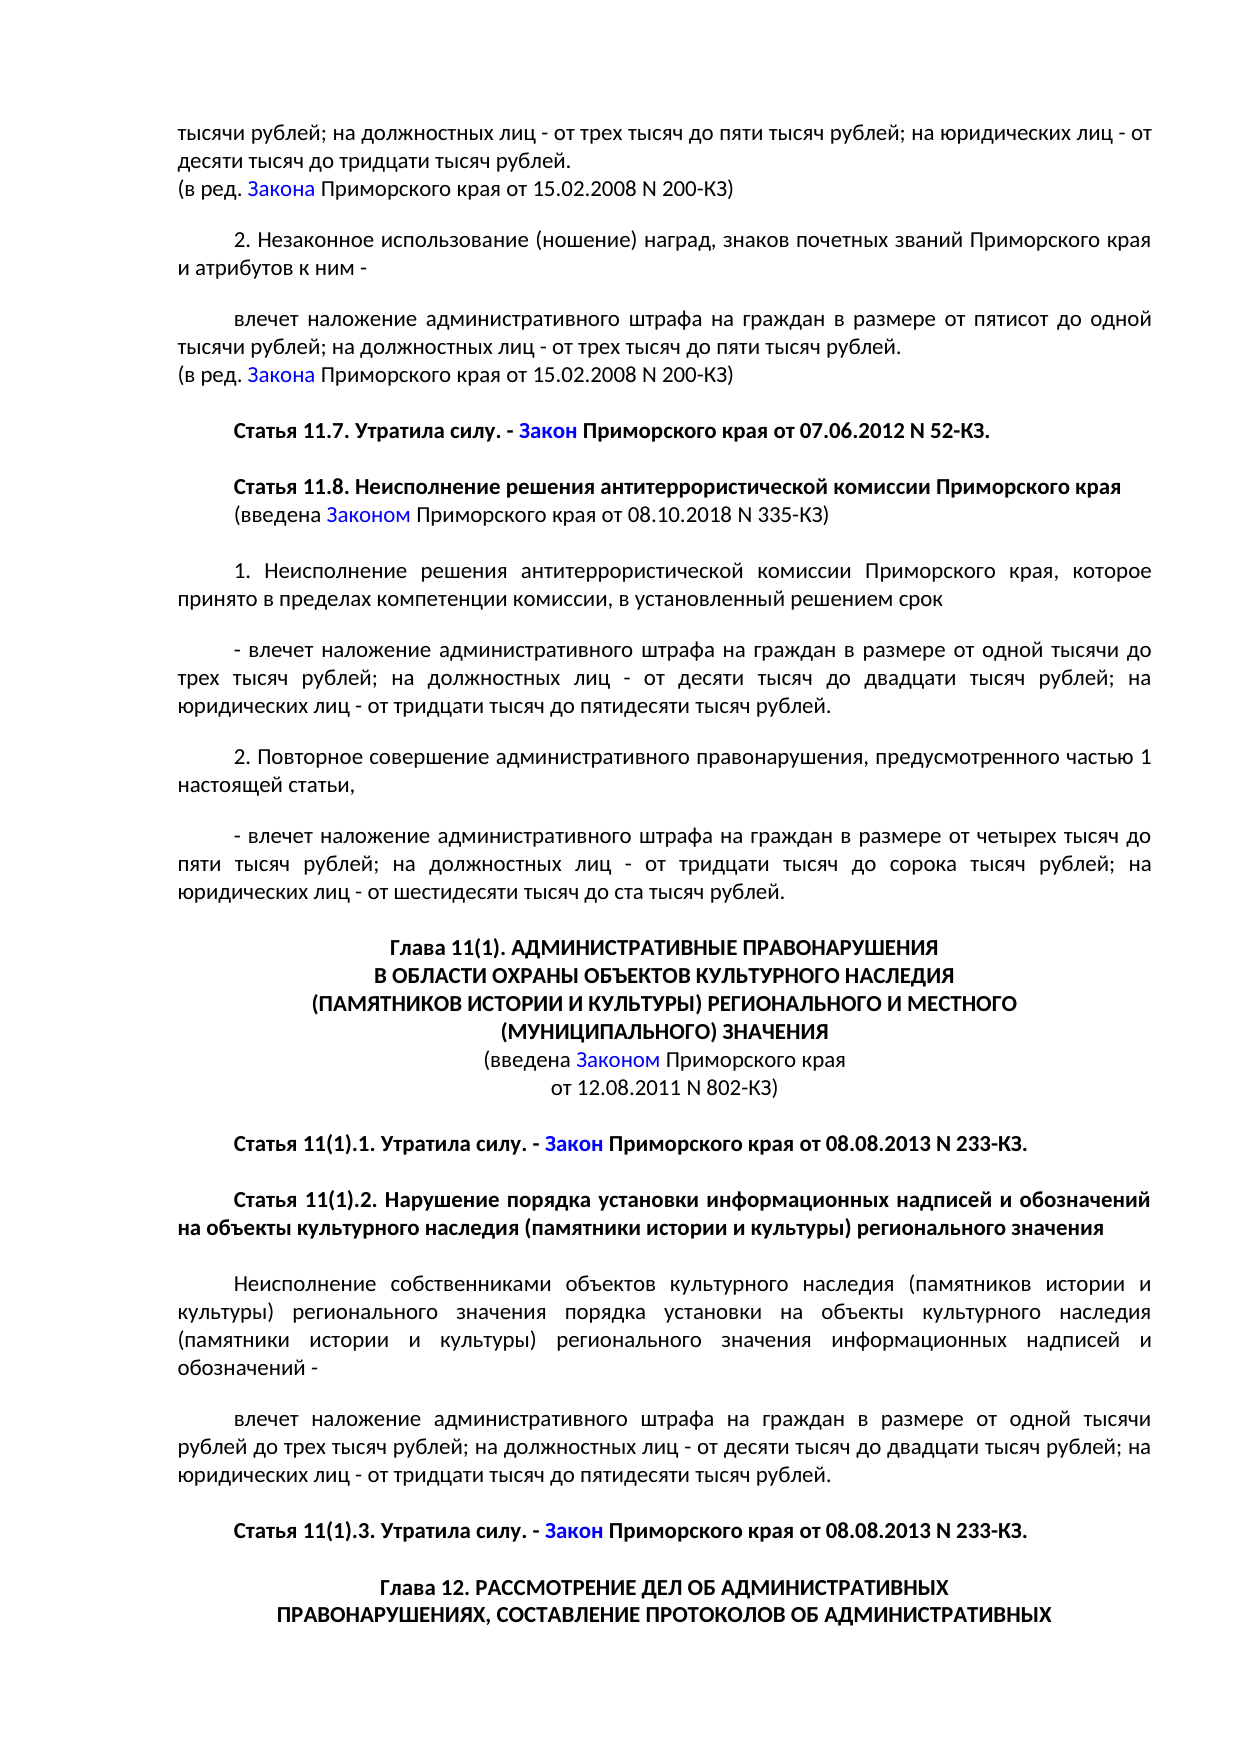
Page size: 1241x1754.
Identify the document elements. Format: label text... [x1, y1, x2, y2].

title Глава 12. РАССМОТРЕНИЕ ДЕЛ ОБ АДМИНИСТРАТИВНЫХ [177, 1573, 1152, 1601]
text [177, 118, 1152, 174]
text 1. Неисполнение решения антитеррористической комиссии Приморского края, которое принято в пределах компетенции комиссии, в установленный решением срок [177, 556, 1152, 612]
title Статья 11(1).1. Утратила силу. - Закон Приморского края от 08.08.2013 N 233-КЗ. [177, 1129, 1152, 1157]
text Неисполнение собственниками объектов культурного наследия (памятников истории и культуры) регионального значения порядка установки на объекты культурного наследия (памятники истории и культуры) регионального значения информационных надписей и обозначений - [177, 1269, 1152, 1382]
title (МУНИЦИПАЛЬНОГО) ЗНАЧЕНИЯ [177, 1017, 1152, 1045]
text от 12.08.2011 N 802-КЗ) [177, 1073, 1152, 1101]
title (ПАМЯТНИКОВ ИСТОРИИ И КУЛЬТУРЫ) РЕГИОНАЛЬНОГО И МЕСТНОГО [177, 989, 1152, 1017]
title В ОБЛАСТИ ОХРАНЫ ОБЪЕКТОВ КУЛЬТУРНОГО НАСЛЕДИЯ [177, 961, 1152, 989]
text - влечет наложение административного штрафа на граждан в размере от одной тысячи до трех тысяч рублей; на должностных лиц - от десяти тысяч до двадцати тысяч рублей; на юридических лиц - от тридцати тысяч до пятидесяти тысяч рублей. [177, 635, 1152, 719]
text (в ред. Закона Приморского края от 15.02.2008 N 200-КЗ) [177, 174, 1152, 202]
text 2. Незаконное использование (ношение) наград, знаков почетных званий Приморского края и атрибутов к ним - [177, 225, 1152, 281]
text (введена Законом Приморского края [177, 1045, 1152, 1073]
title ПРАВОНАРУШЕНИЯХ, СОСТАВЛЕНИЕ ПРОТОКОЛОВ ОБ АДМИНИСТРАТИВНЫХ [177, 1601, 1152, 1629]
text влечет наложение административного штрафа на граждан в размере от одной тысячи рублей до трех тысяч рублей; на должностных лиц - от десяти тысяч до двадцати тысяч рублей; на юридических лиц - от тридцати тысяч до пятидесяти тысяч рублей. [177, 1404, 1152, 1488]
title Статья 11(1).2. Нарушение порядка установки информационных надписей и обозначений на объекты культурного наследия (памятники истории и культуры) регионального значения [177, 1185, 1152, 1241]
text - влечет наложение административного штрафа на граждан в размере от четырех тысяч до пяти тысяч рублей; на должностных лиц - от тридцати тысяч до сорока тысяч рублей; на юридических лиц - от шестидесяти тысяч до ста тысяч рублей. [177, 821, 1152, 905]
text (в ред. Закона Приморского края от 15.02.2008 N 200-КЗ) [177, 360, 1152, 388]
title Глава 11(1). АДМИНИСТРАТИВНЫЕ ПРАВОНАРУШЕНИЯ [177, 933, 1152, 961]
title Статья 11.8. Неисполнение решения антитеррористической комиссии Приморского края [177, 472, 1152, 500]
text влечет наложение административного штрафа на граждан в размере от пятисот до одной тысячи рублей; на должностных лиц - от трех тысяч до пяти тысяч рублей. [177, 304, 1152, 360]
title Статья 11.7. Утратила силу. - Закон Приморского края от 07.06.2012 N 52-КЗ. [177, 416, 1152, 444]
text (введена Законом Приморского края от 08.10.2018 N 335-КЗ) [177, 500, 1152, 528]
title Статья 11(1).3. Утратила силу. - Закон Приморского края от 08.08.2013 N 233-КЗ. [177, 1517, 1152, 1544]
text 2. Повторное совершение административного правонарушения, предусмотренного частью 1 настоящей статьи, [177, 742, 1152, 798]
